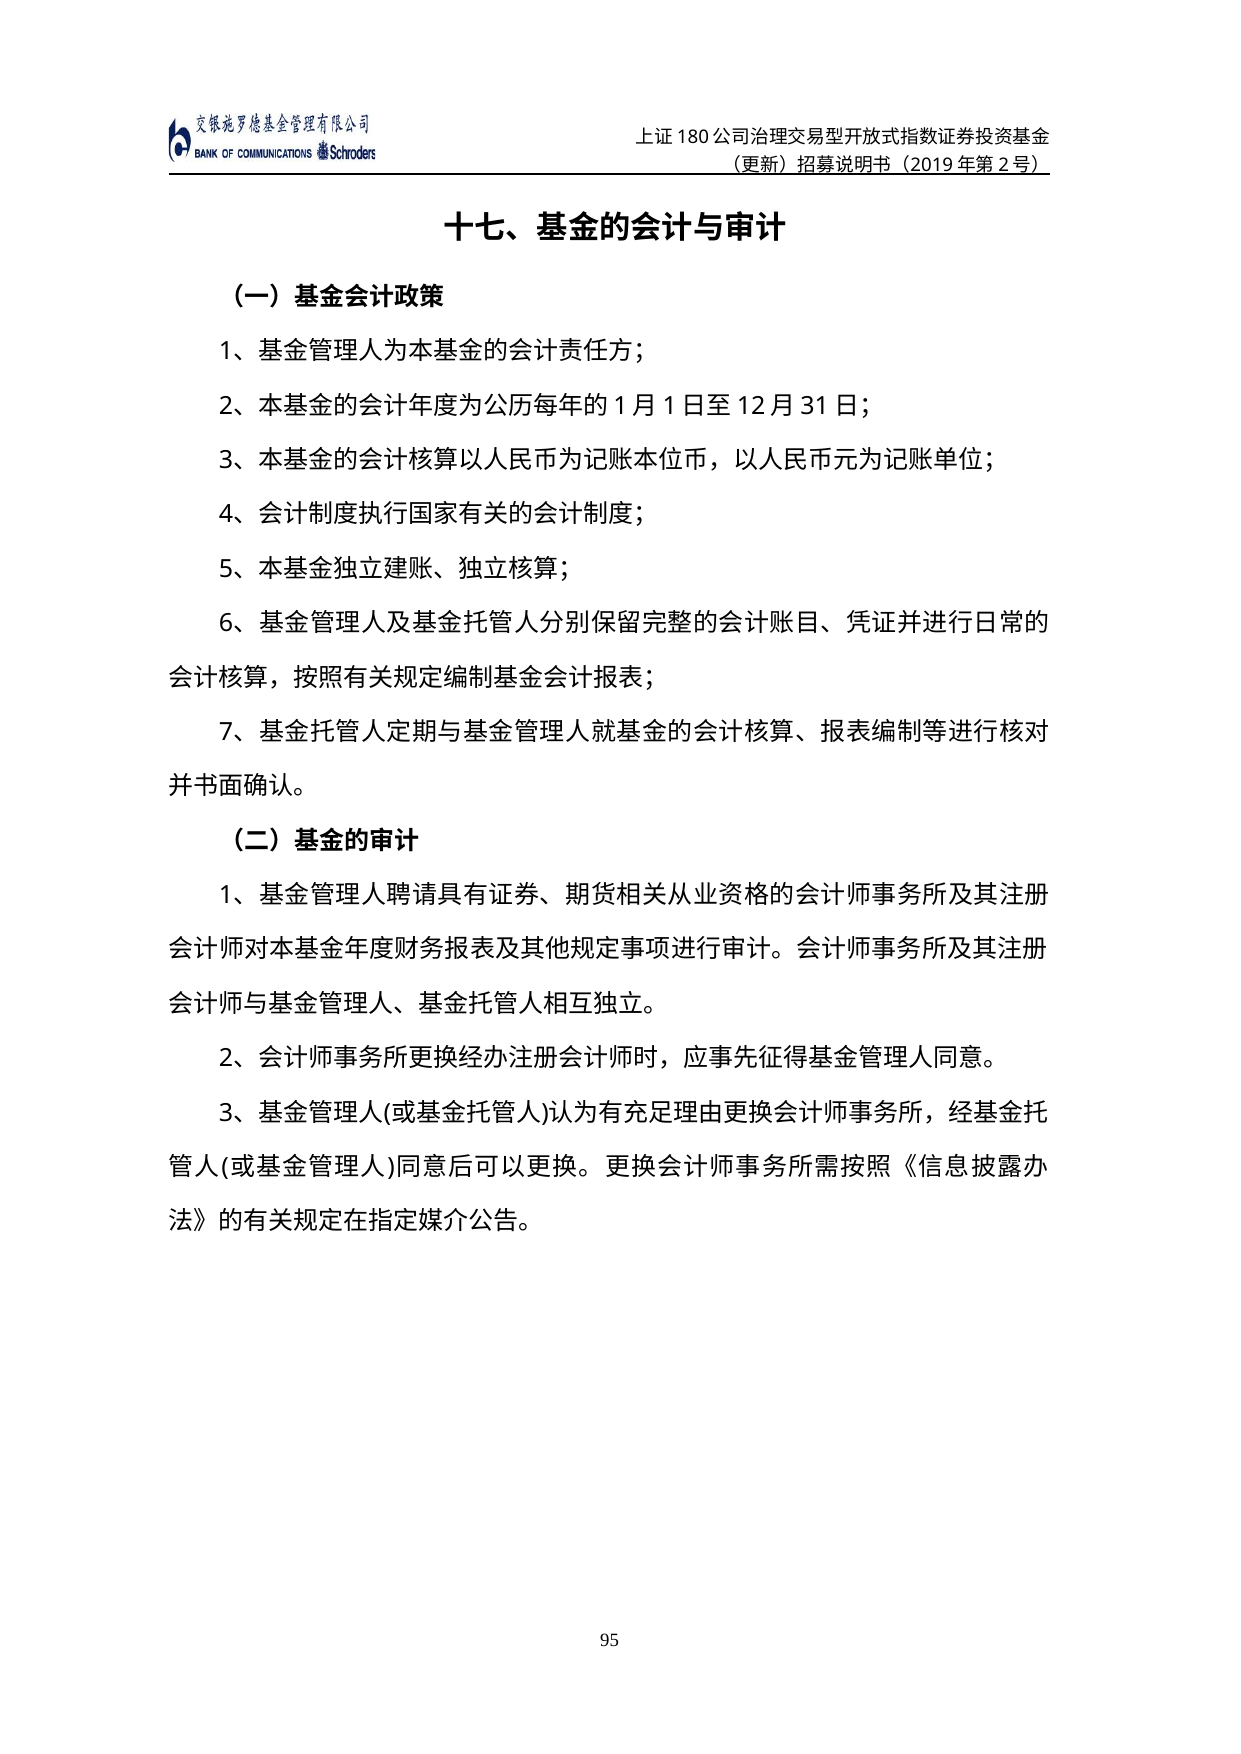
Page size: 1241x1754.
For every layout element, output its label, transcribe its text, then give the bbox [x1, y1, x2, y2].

text （一）基金会计政策 [169, 276, 1050, 313]
text 3、本基金的会计核算以人民币为记账本位币，以人民币元为记账单位； [169, 439, 1050, 476]
text 4、会计制度执行国家有关的会计制度； [169, 494, 1050, 530]
text 1、基金管理人聘请具有证券、期货相关从业资格的会计师事务所及其注册会计师对本基金年度财务报表及其他规定事项进行审计。会计师事务所及其注册会计师与基金管理人、基金托管人相互独立。 [169, 874, 1050, 1019]
text 2、本基金的会计年度为公历每年的1月1日至12月31日； [169, 385, 1050, 421]
text 5、本基金独立建账、独立核算； [169, 548, 1050, 584]
text 1、基金管理人为本基金的会计责任方； [169, 331, 1050, 367]
text 7、基金托管人定期与基金管理人就基金的会计核算、报表编制等进行核对并书面确认。 [169, 711, 1050, 802]
title 十七、基金的会计与审计 [179, 202, 1050, 248]
text 2、会计师事务所更换经办注册会计师时，应事先征得基金管理人同意。 [169, 1038, 1050, 1074]
text （二）基金的审计 [169, 820, 1050, 856]
text 6、基金管理人及基金托管人分别保留完整的会计账目、凭证并进行日常的会计核算，按照有关规定编制基金会计报表； [169, 603, 1050, 693]
picture [168, 113, 375, 162]
text 3、基金管理人(或基金托管人)认为有充足理由更换会计师事务所，经基金托管人(或基金管理人)同意后可以更换。更换会计师事务所需按照《信息披露办法》的有关规定在指定媒介公告。 [169, 1092, 1050, 1237]
